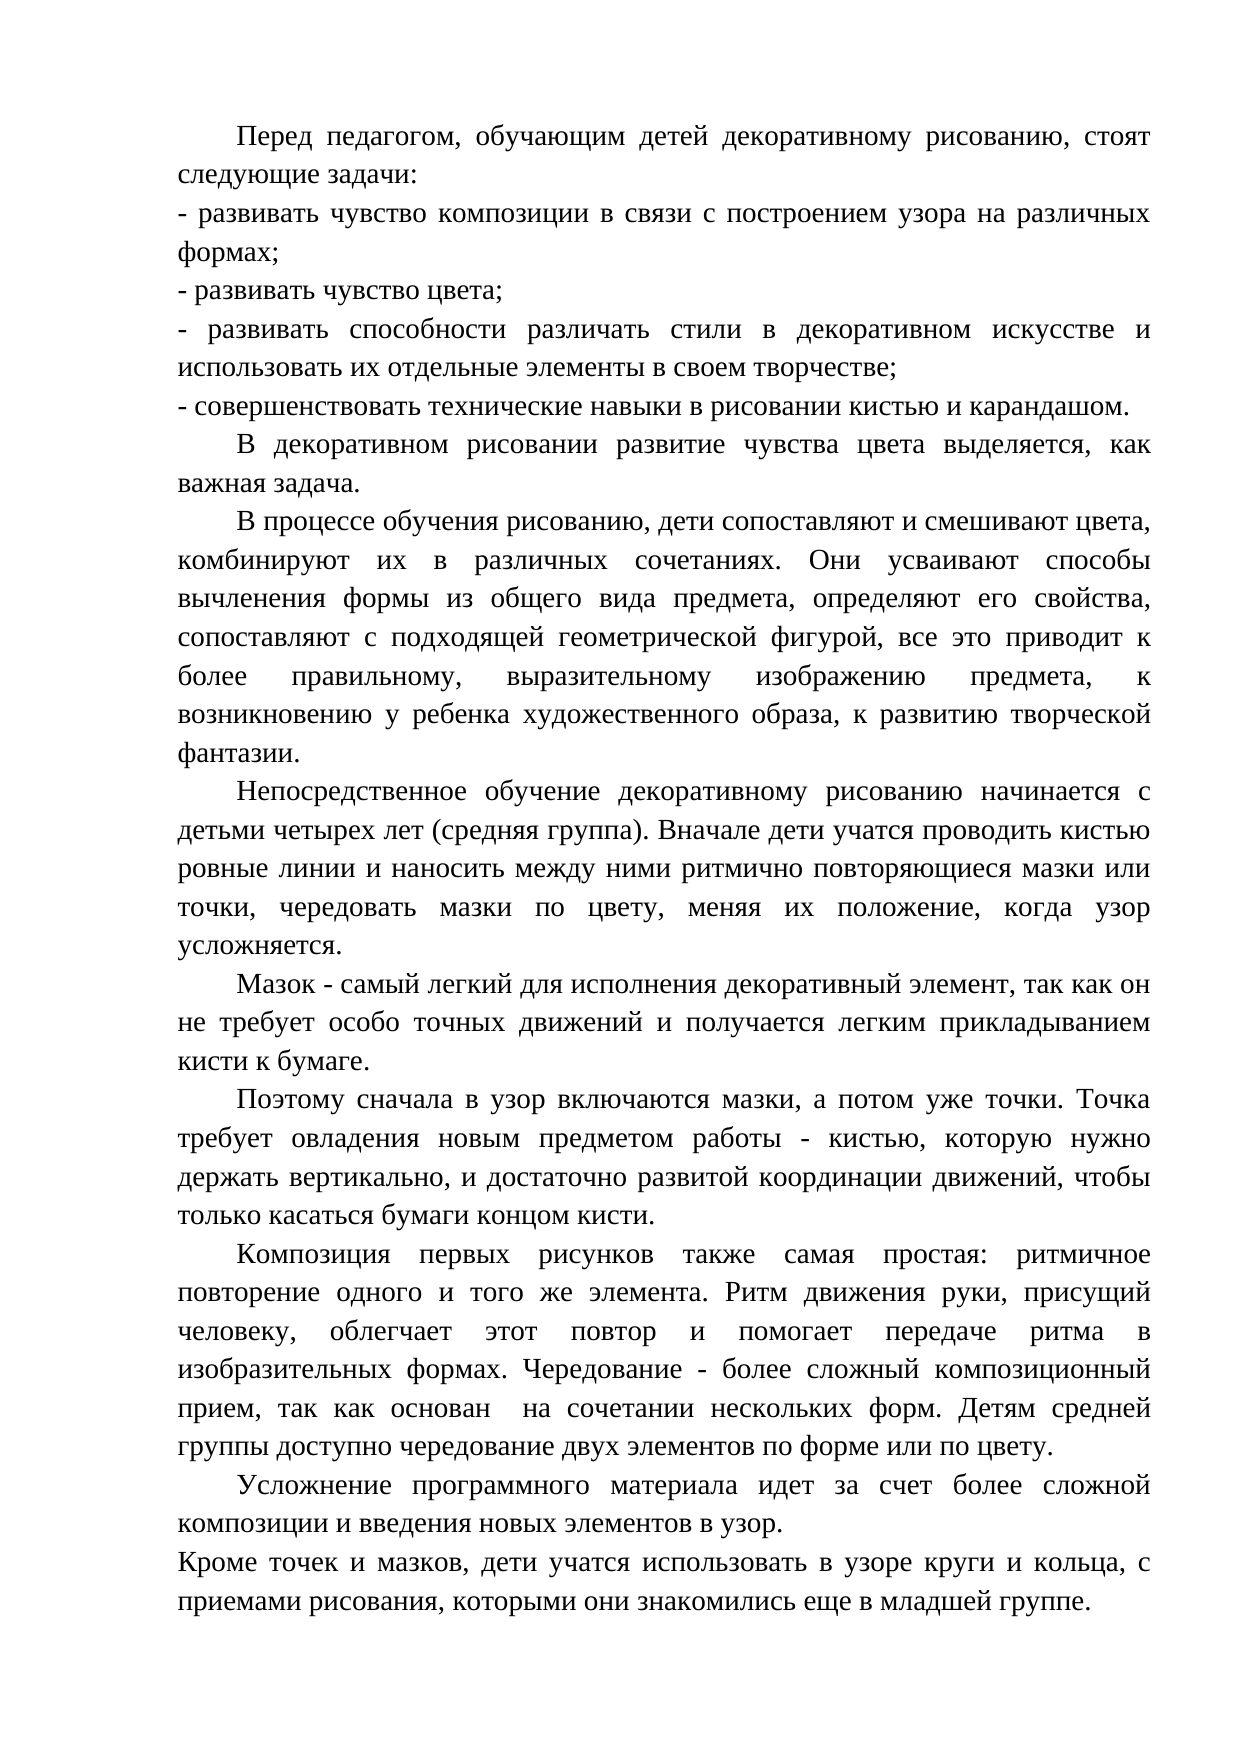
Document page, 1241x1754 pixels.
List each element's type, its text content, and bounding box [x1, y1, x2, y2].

text Перед педагогом, обучающим детей декоративному рисованию, стоят следующие задачи: [177, 118, 1152, 190]
text - развивать способности различать стили в декоративном искусстве и использовать их отдельные элементы в своем творчестве; [177, 311, 1152, 383]
text - развивать чувство цвета; [177, 272, 1152, 306]
text - развивать чувство композиции в связи с построением узора на различных формах; [177, 195, 1152, 267]
text Непосредственное обучение декоративному рисованию начинается с детьми четырех лет (средняя группа). Вначале дети учатся проводить кистью ровные линии и наносить между ними ритмично повторяющиеся мазки или точки, чередовать мазки по цвету, меняя их положение, когда узор усложняется. [177, 773, 1152, 961]
text - совершенствовать технические навыки в рисовании кистью и карандашом. [177, 388, 1152, 421]
text Композиция первых рисунков также самая простая: ритмичное повторение одного и того же элемента. Ритм движения руки, присущий человеку, облегчает этот повтор и помогает передаче ритма в изобразительных формах. Чередование - более сложный композиционный прием, так как основан на сочетании нескольких форм. Детям средней группы доступно чередование двух элементов по форме или по цвету. [177, 1236, 1152, 1462]
text В декоративном рисовании развитие чувства цвета выделяется, как важная задача. [177, 426, 1152, 498]
text В процессе обучения рисованию, дети сопоставляют и смешивают цвета, комбинируют их в различных сочетаниях. Они усваивают способы вычленения формы из общего вида предмета, определяют его свойства, сопоставляют с подходящей геометрической фигурой, все это приводит к более правильному, выразительному изображению предмета, к возникновению у ребенка художественного образа, к развитию творческой фантазии. [177, 503, 1152, 768]
text Кроме точек и мазков, дети учатся использовать в узоре круги и кольца, с приемами рисования, которыми они знакомились еще в младшей группе. [177, 1544, 1152, 1616]
text Усложнение программного материала идет за счет более сложной композиции и введения новых элементов в узор. [177, 1467, 1152, 1539]
text Мазок - самый легкий для исполнения декоративный элемент, так как он не требует особо точных движений и получается легким прикладыванием кисти к бумаге. [177, 966, 1152, 1077]
text Поэтому сначала в узор включаются мазки, а потом уже точки. Точка требует овладения новым предметом работы - кистью, которую нужно держать вертикально, и достаточно развитой координации движений, чтобы только касаться бумаги концом кисти. [177, 1082, 1152, 1231]
